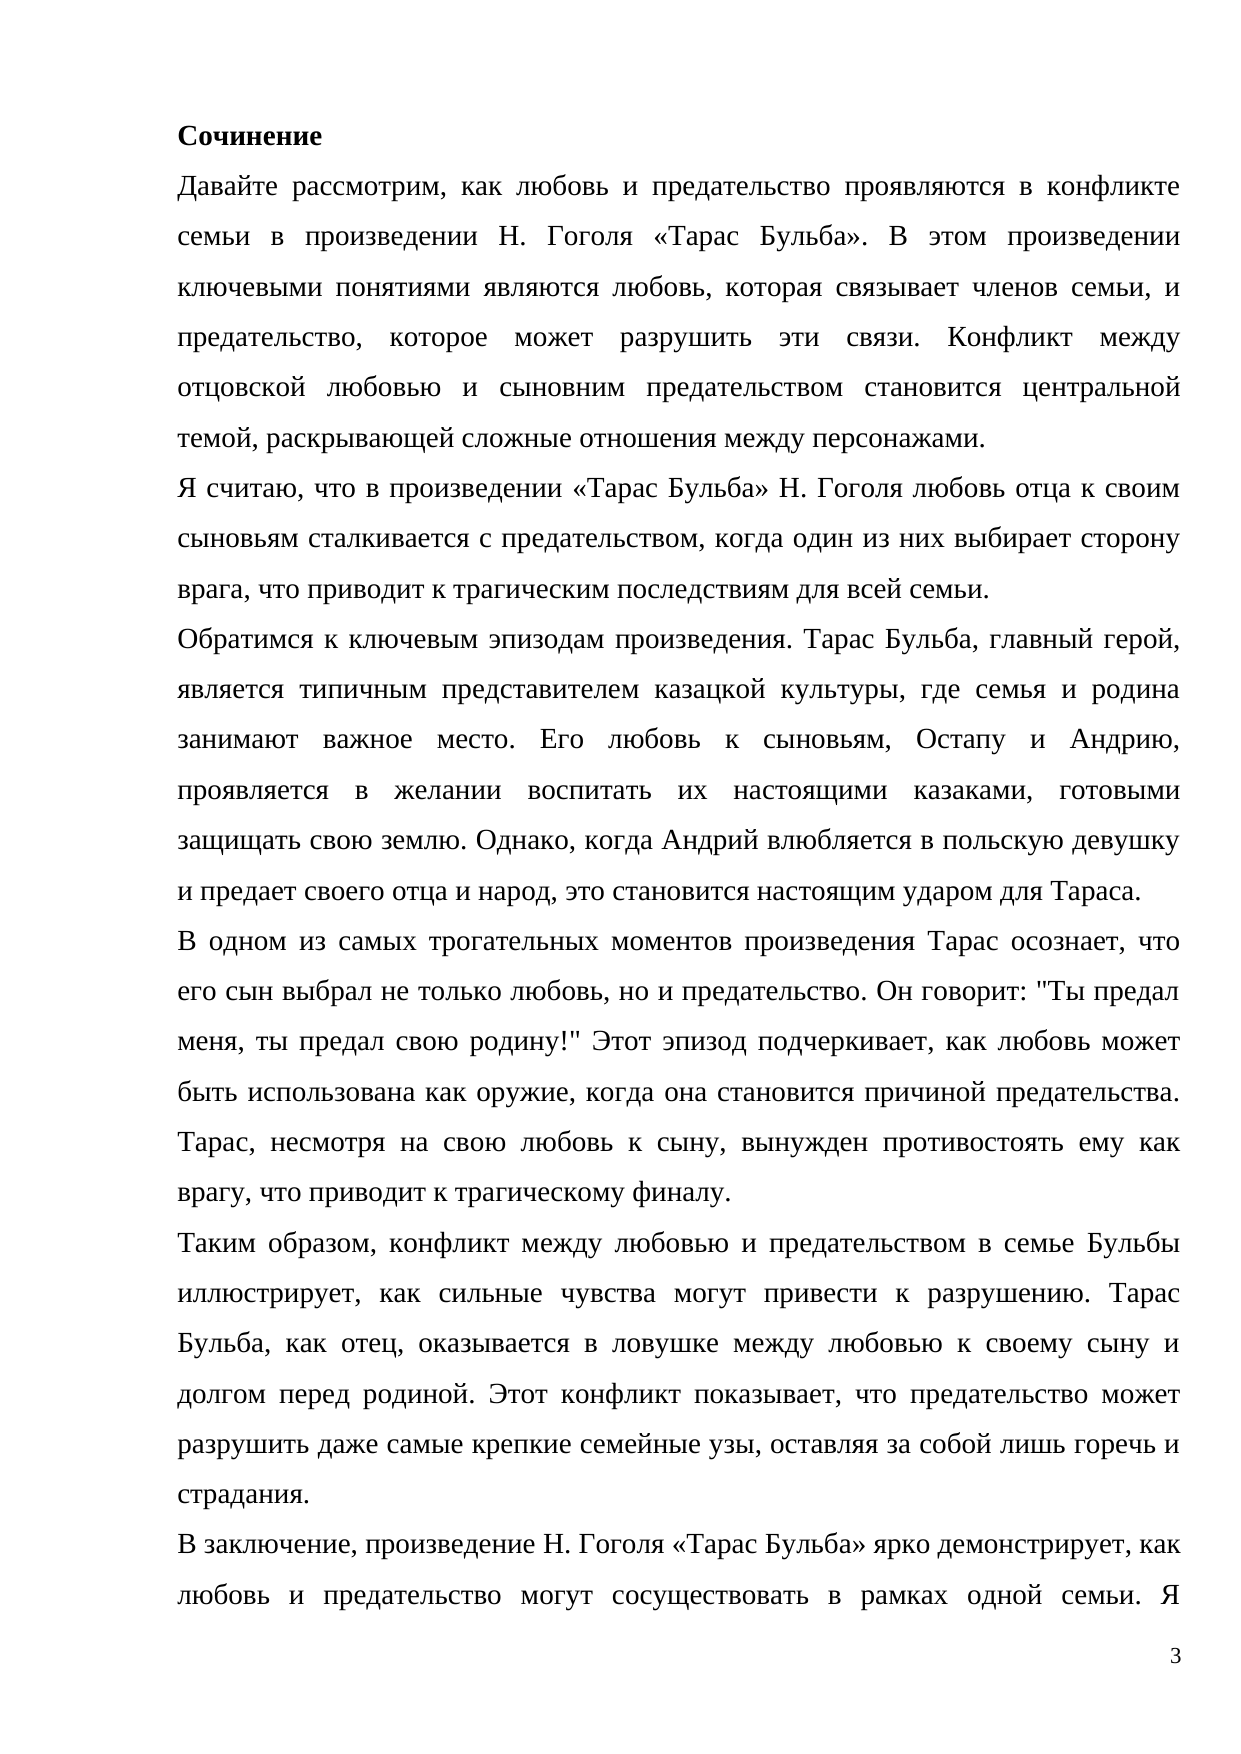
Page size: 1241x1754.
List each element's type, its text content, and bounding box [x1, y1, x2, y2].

text В одном из самых трогательных моментов произведения Тарас осознает, что его сын выбрал не только любовь, но и предательство. Он говорит: "Ты предал меня, ты предал свою родину!" Этот эпизод подчеркивает, как любовь может быть использована как оружие, когда она становится причиной предательства. Тарас, несмотря на свою любовь к сыну, вынужден противостоять ему как врагу, что приводит к трагическому финалу. [177, 923, 1181, 1208]
text Я считаю, что в произведении «Тарас Бульба» Н. Гоголя любовь отца к своим сыновьям сталкивается с предательством, когда один из них выбирает сторону врага, что приводит к трагическим последствиям для всей семьи. [177, 470, 1181, 604]
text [177, 1527, 1181, 1611]
subtitle Сочинение [177, 118, 1181, 152]
text Обратимся к ключевым эпизодам произведения. Тарас Бульба, главный герой, является типичным представителем казацкой культуры, где семья и родина занимают важное место. Его любовь к сыновьям, Остапу и Андрию, проявляется в желании воспитать их настоящими казаками, готовыми защищать свою землю. Однако, когда Андрий влюбляется в польскую девушку и предает своего отца и народ, это становится настоящим ударом для Тараса. [177, 621, 1181, 906]
text Таким образом, конфликт между любовью и предательством в семье Бульбы иллюстрирует, как сильные чувства могут привести к разрушению. Тарас Бульба, как отец, оказывается в ловушке между любовью к своему сыну и долгом перед родиной. Этот конфликт показывает, что предательство может разрушить даже самые крепкие семейные узы, оставляя за собой лишь горечь и страдания. [177, 1225, 1181, 1510]
text Давайте рассмотрим, как любовь и предательство проявляются в конфликте семьи в произведении Н. Гоголя «Тарас Бульба». В этом произведении ключевыми понятиями являются любовь, которая связывает членов семьи, и предательство, которое может разрушить эти связи. Конфликт между отцовской любовью и сыновним предательством становится центральной темой, раскрывающей сложные отношения между персонажами. [177, 168, 1181, 453]
